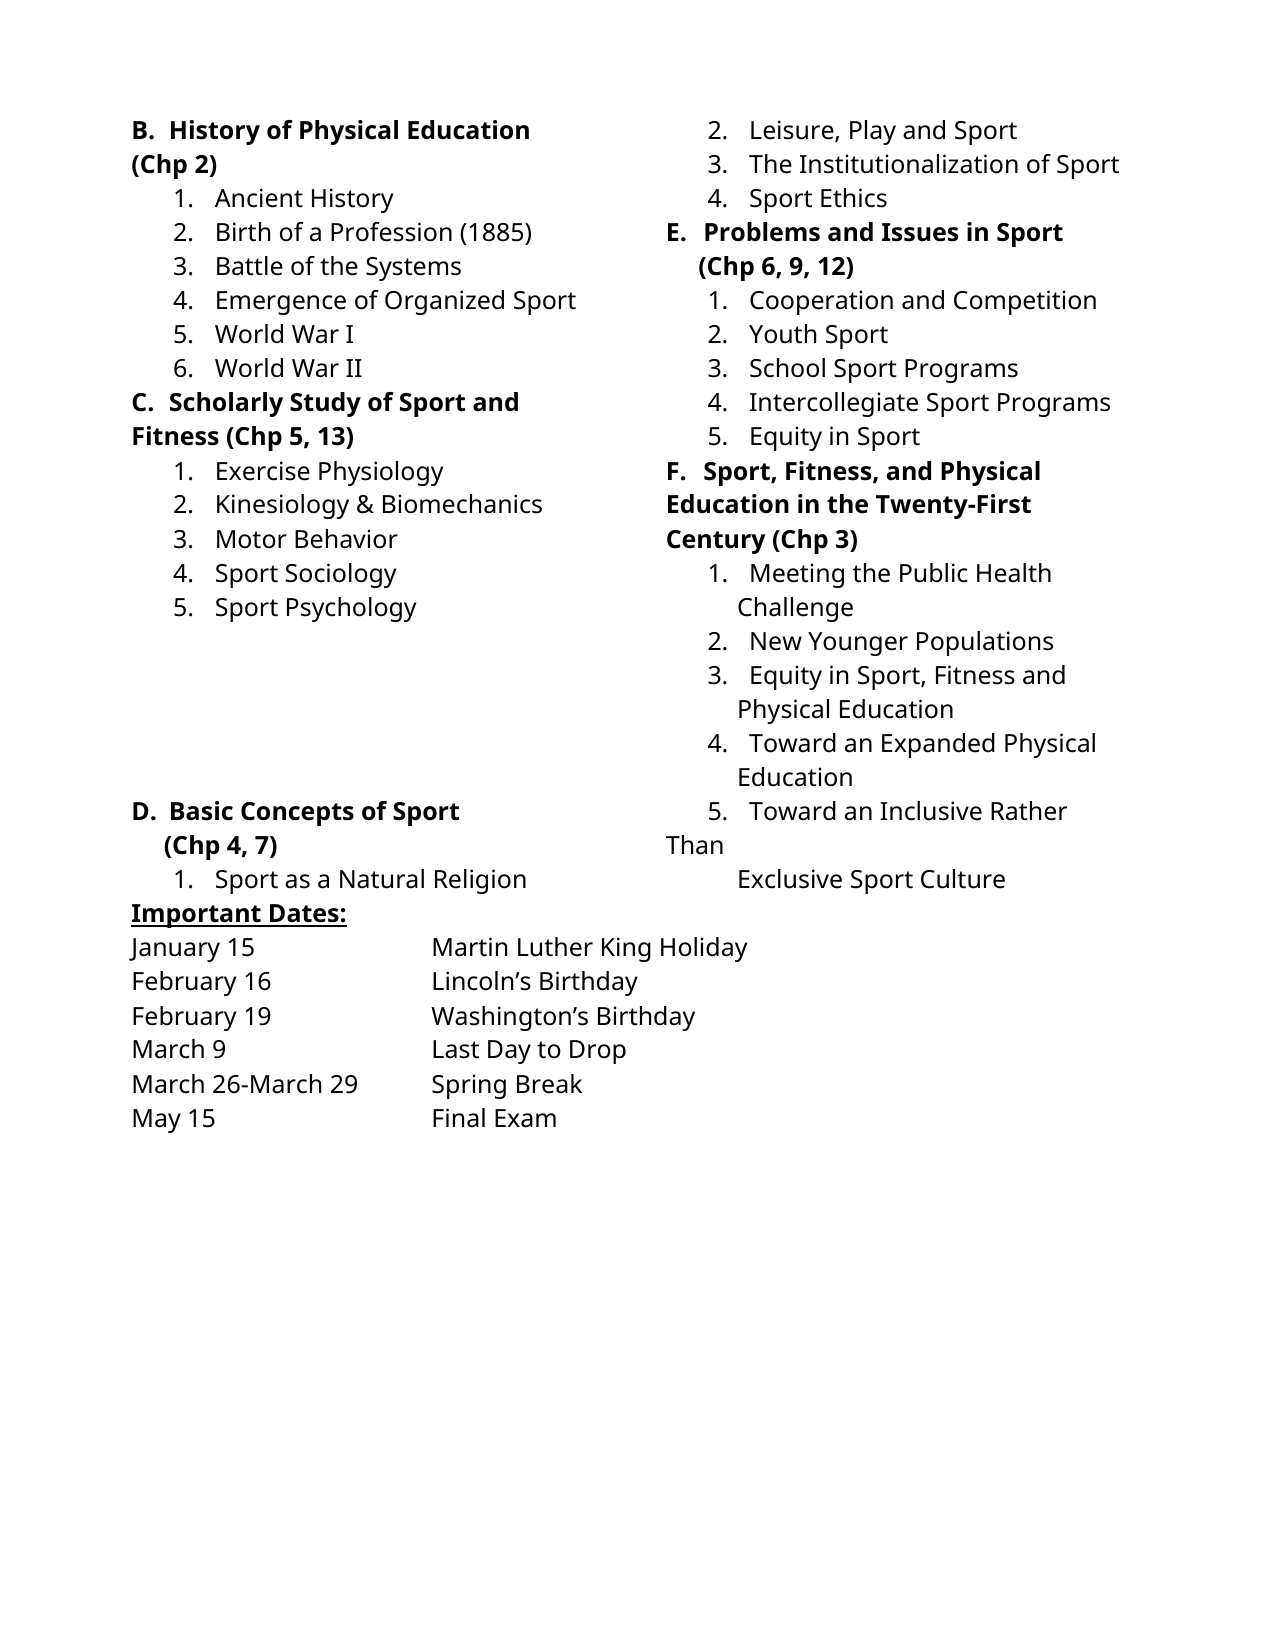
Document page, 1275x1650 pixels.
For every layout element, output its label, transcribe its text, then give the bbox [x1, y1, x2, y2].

text May 15 Final Exam [131, 1100, 1125, 1134]
text 2. Leisure, Play and Sport [666, 112, 1125, 147]
text 3. of the Systems [131, 249, 591, 283]
text 2. Youth Sport [666, 317, 1125, 351]
text Education [666, 760, 1125, 794]
text January 15 Martin Luther King Holiday [131, 930, 1125, 964]
text 3. School Sport Programs [666, 351, 1125, 385]
list Scholarly Study of Sport and Fitness (Chp 5, 13) [131, 385, 591, 453]
text March 26-March 29 Spring Break [131, 1066, 1125, 1100]
text (Chp 4, 7) [131, 828, 591, 862]
text 4. Sport Sociology [131, 555, 591, 589]
text 3. The Institutionalization of Sport [666, 147, 1125, 181]
text February 16 Lincoln’s Birthday [131, 964, 1125, 998]
text 2. Birth of a Profession (1885) [131, 215, 591, 249]
text 4. Toward an Expanded Physical [666, 726, 1125, 760]
text 1. Cooperation and Competition [666, 283, 1125, 317]
text Physical Education [666, 692, 1125, 726]
text 4. Intercollegiate Sport Programs [666, 385, 1125, 419]
text March 9 Last Day to Drop [131, 1032, 1125, 1066]
text Challenge [666, 589, 1125, 623]
text 5. Equity in Sport [666, 419, 1125, 453]
text 5. Sport Psychology [131, 589, 591, 623]
subtitle Important Dates: [131, 896, 1125, 930]
text (Chp 6, 9, 12) [666, 249, 1125, 283]
text 3. Equity in Sport, Fitness and [666, 657, 1125, 692]
text 1. Meeting the Public Health [666, 555, 1125, 589]
text 5. Toward an Inclusive Rather Than [666, 794, 1125, 862]
text February 19 Washington’s Birthday [131, 998, 1125, 1032]
list Sport, Fitness, and Physical Education in the Twenty-First Century (Chp 3) [666, 453, 1125, 555]
list Basic Concepts of Sport [131, 794, 591, 828]
list History of Physical Education (Chp 2) [131, 112, 591, 181]
text 1. Ancient History [131, 181, 591, 215]
text 4. Emergence of Organized Sport [131, 283, 591, 317]
text 2. Kinesiology & Biomechanics [131, 487, 591, 521]
text 1. Exercise Physiology [131, 453, 591, 487]
text 4. Sport Ethics [666, 181, 1125, 215]
list Problems and Issues in Sport [666, 215, 1125, 249]
text 3. Motor Behavior [131, 521, 591, 555]
text 1. Sport as a Natural Religion [131, 862, 591, 896]
text 5. World War I [131, 317, 591, 351]
text Exclusive Sport Culture [666, 862, 1125, 896]
text 6. World War II [131, 351, 591, 385]
text 2. New Younger Populations [666, 623, 1125, 657]
